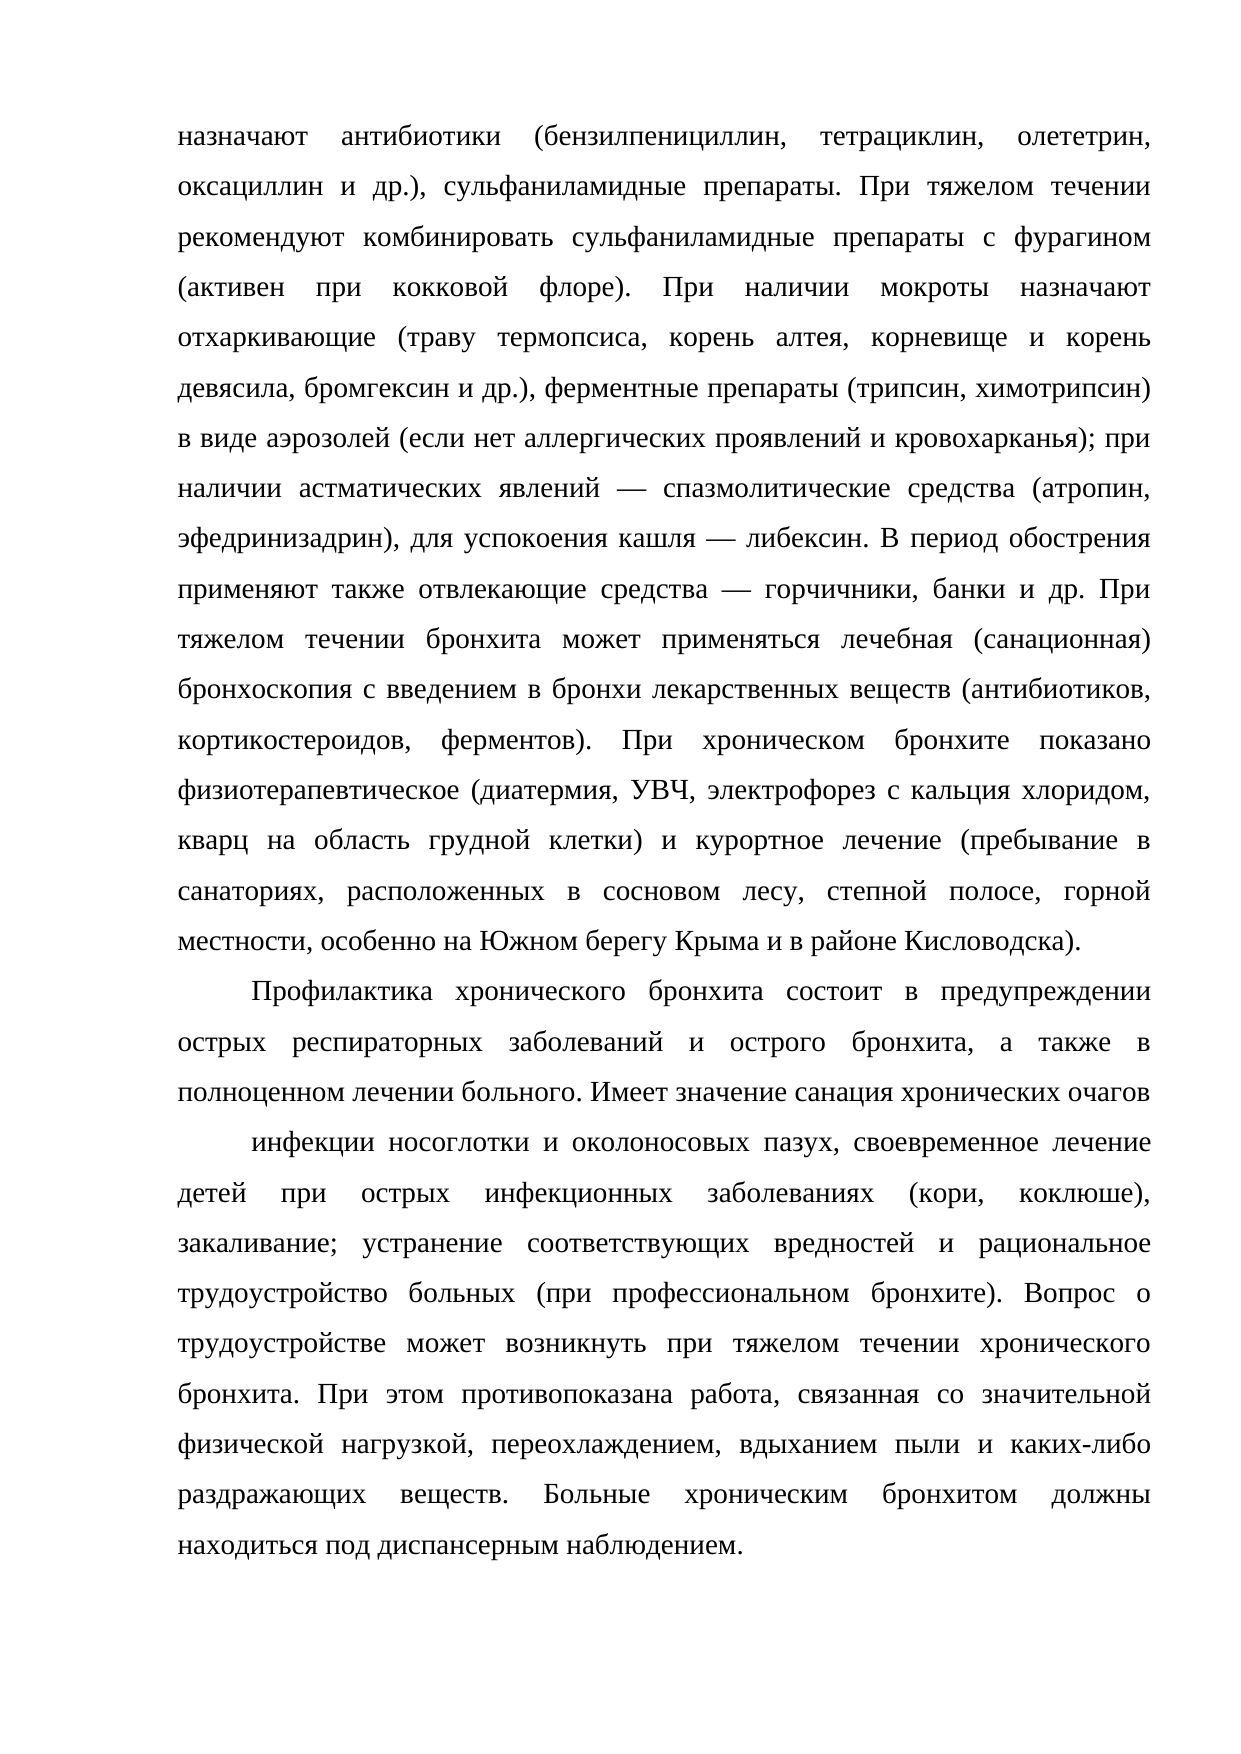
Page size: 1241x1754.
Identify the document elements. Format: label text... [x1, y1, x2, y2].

text инфекции носоглотки и околоносовых пазух, своевременное лечение детей при острых инфекционных заболеваниях (кори, коклюше), закаливание; устранение соответствующих вредностей и рациональное трудоустройство больных (при профессиональном бронхите). Вопрос о трудоустройстве может возникнуть при тяжелом течении хронического бронхита. При этом противопоказана работа, связанная со значительной физической нагрузкой, переохлаждением, вдыханием пыли и каких-либо раздражающих веществ. Больные хроническим бронхитом должны находиться под диспансерным наблюдением. [177, 1124, 1152, 1560]
text Профилактика хронического бронхита состоит в предупреждении острых респираторных заболеваний и острого бронхита, а также в полноценном лечении больного. Имеет значение санация хронических очагов [177, 973, 1152, 1108]
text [177, 118, 1152, 957]
